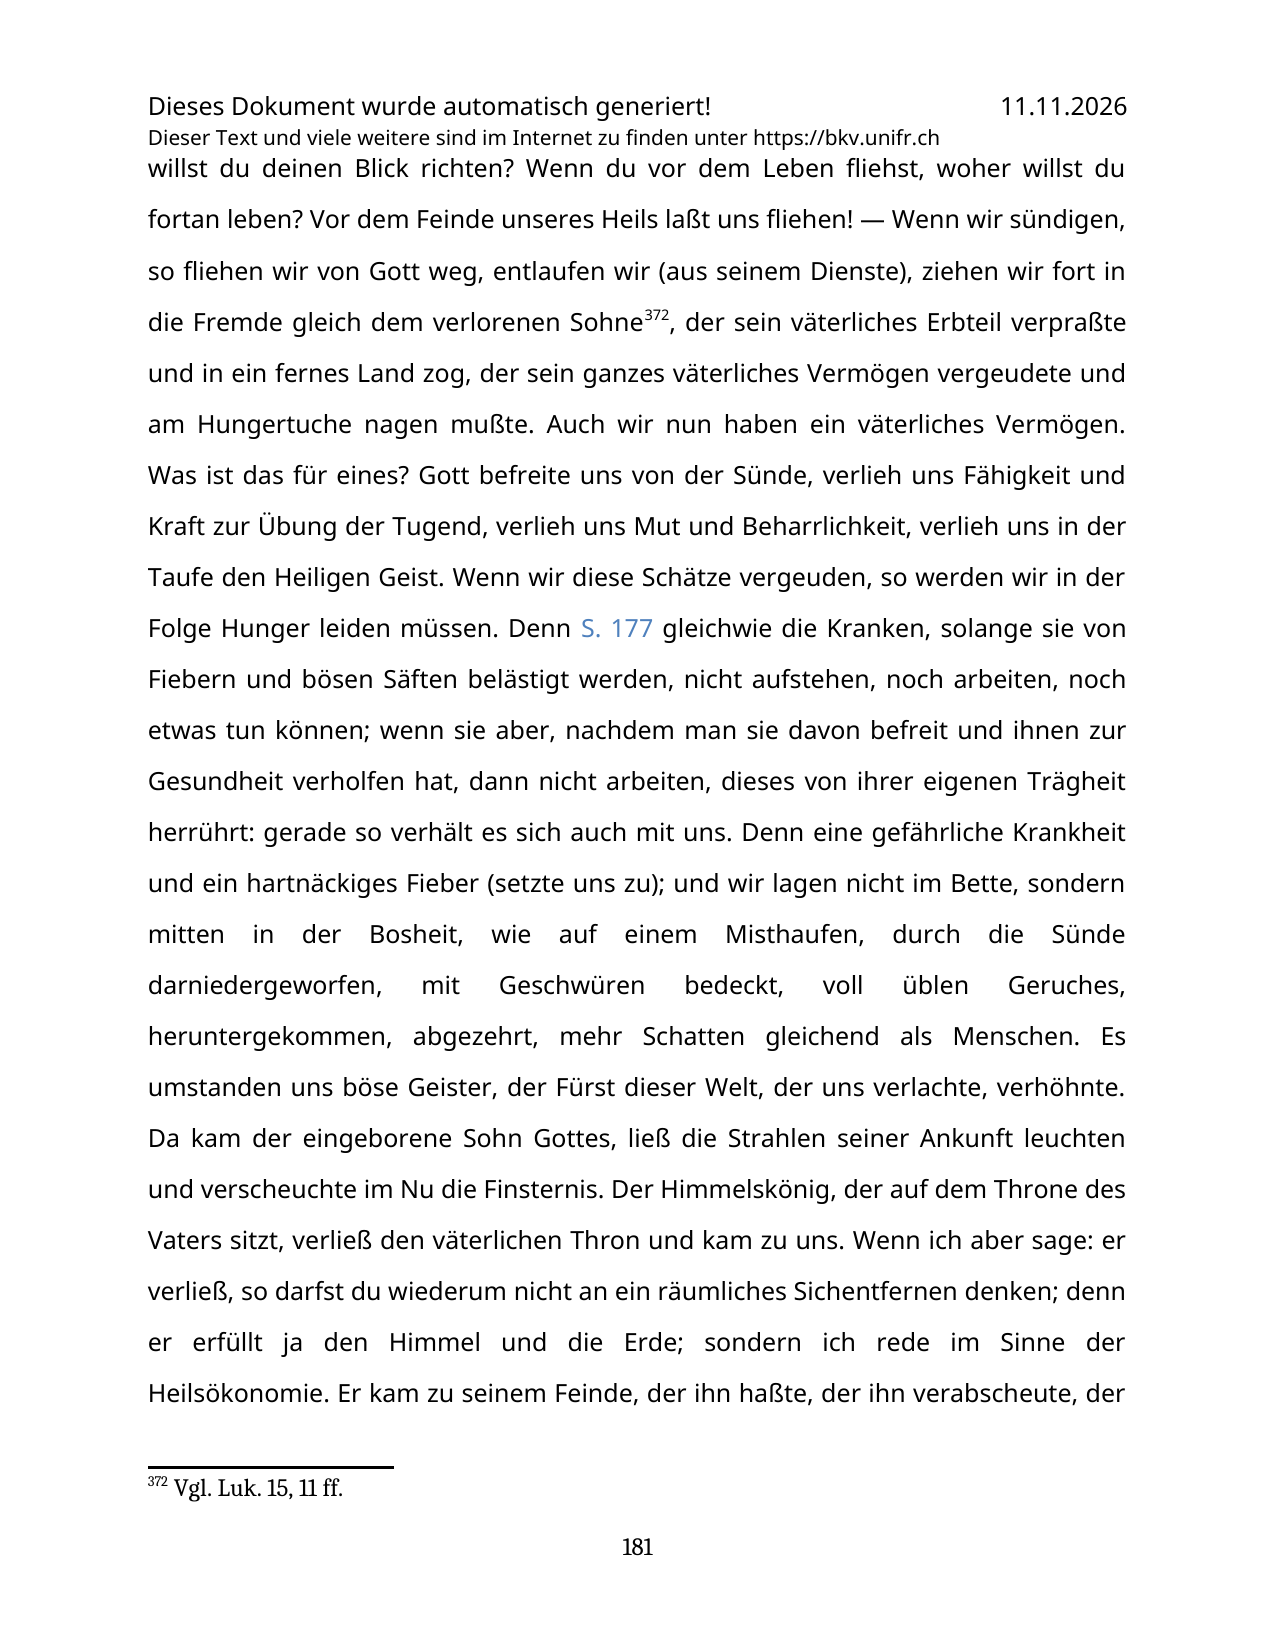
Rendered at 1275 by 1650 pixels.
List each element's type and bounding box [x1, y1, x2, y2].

text [148, 151, 1127, 1410]
